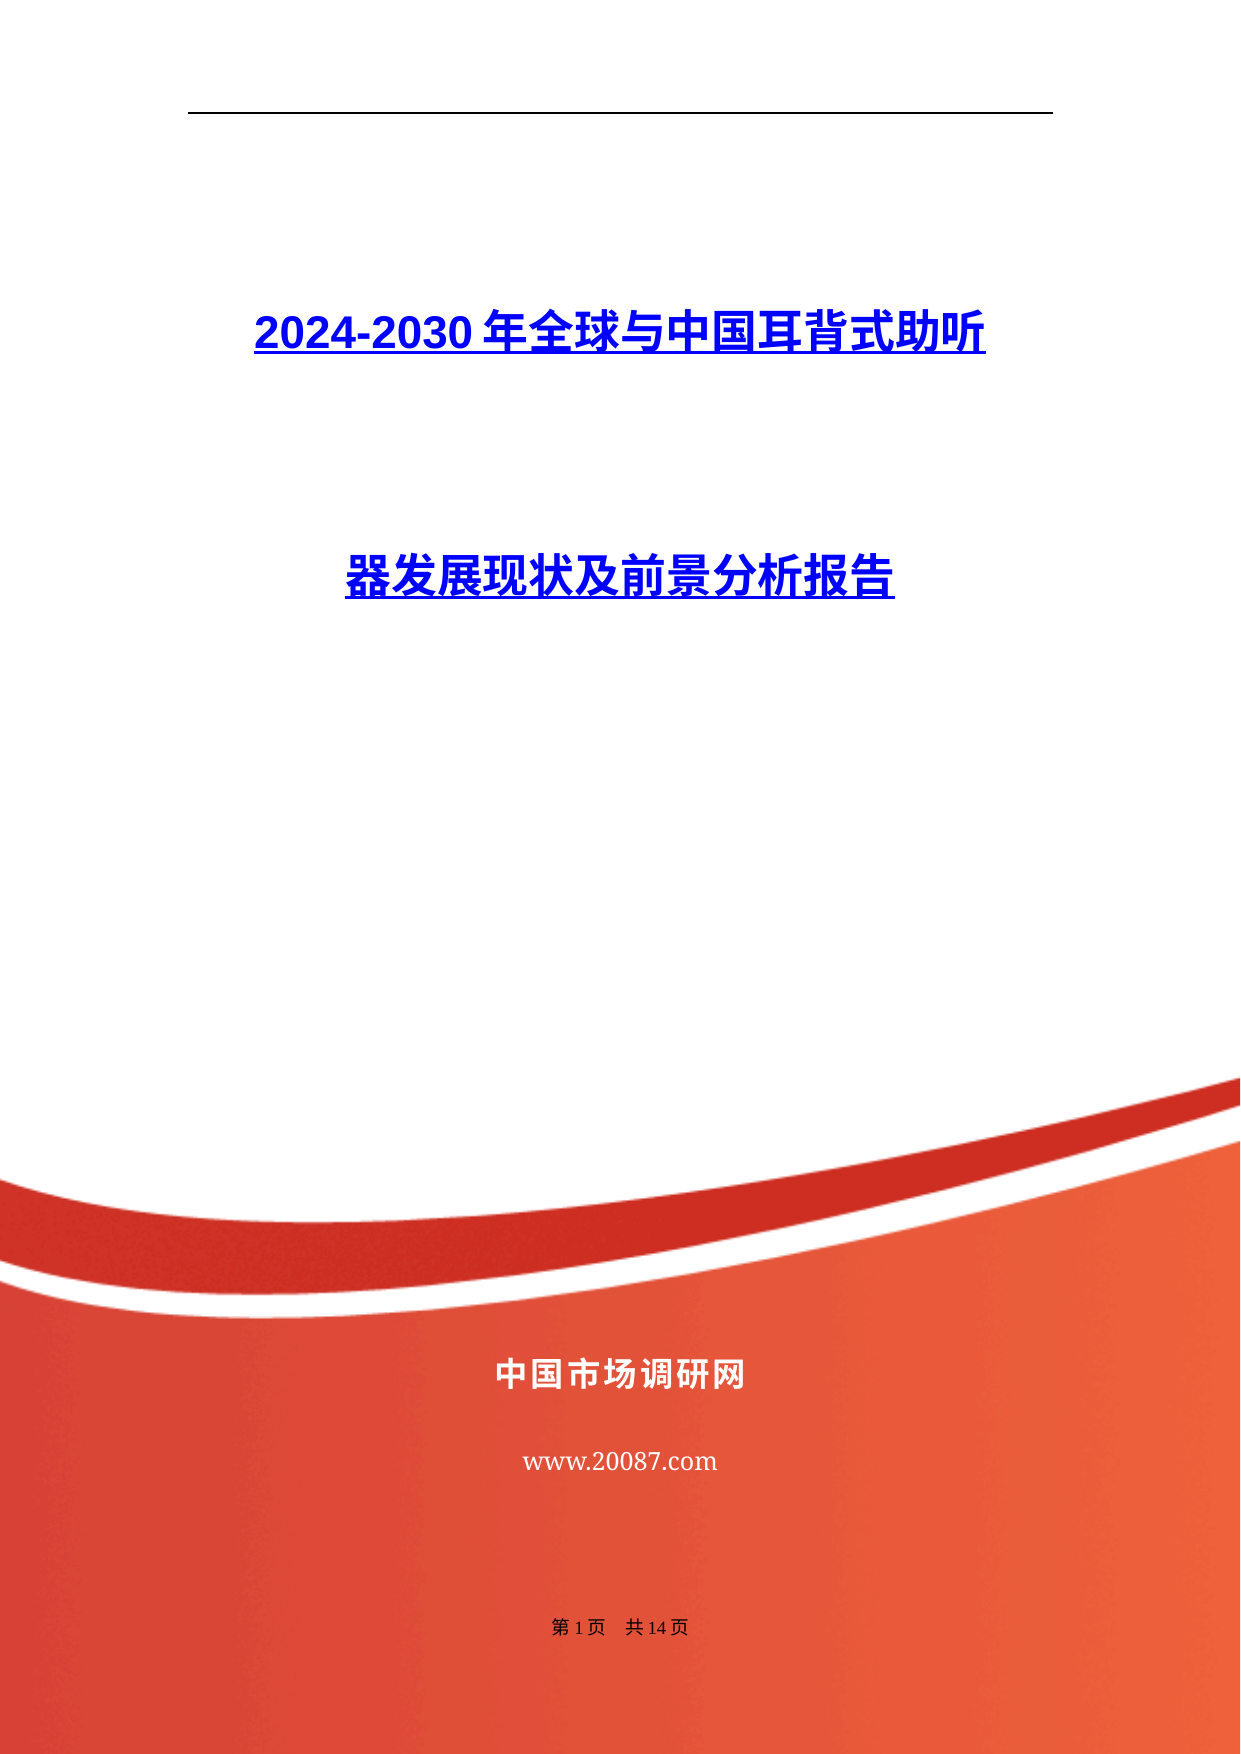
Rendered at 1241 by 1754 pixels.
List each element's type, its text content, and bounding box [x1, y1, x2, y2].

text www.20087.com [187, 1428, 1053, 1493]
subtitle 中国市场调研网 [187, 1339, 1053, 1404]
table_header 2024-2030年全球与中国耳背式助听器发展现状及前景分析报告 [188, 207, 1053, 773]
picture [0, 1006, 1241, 1754]
